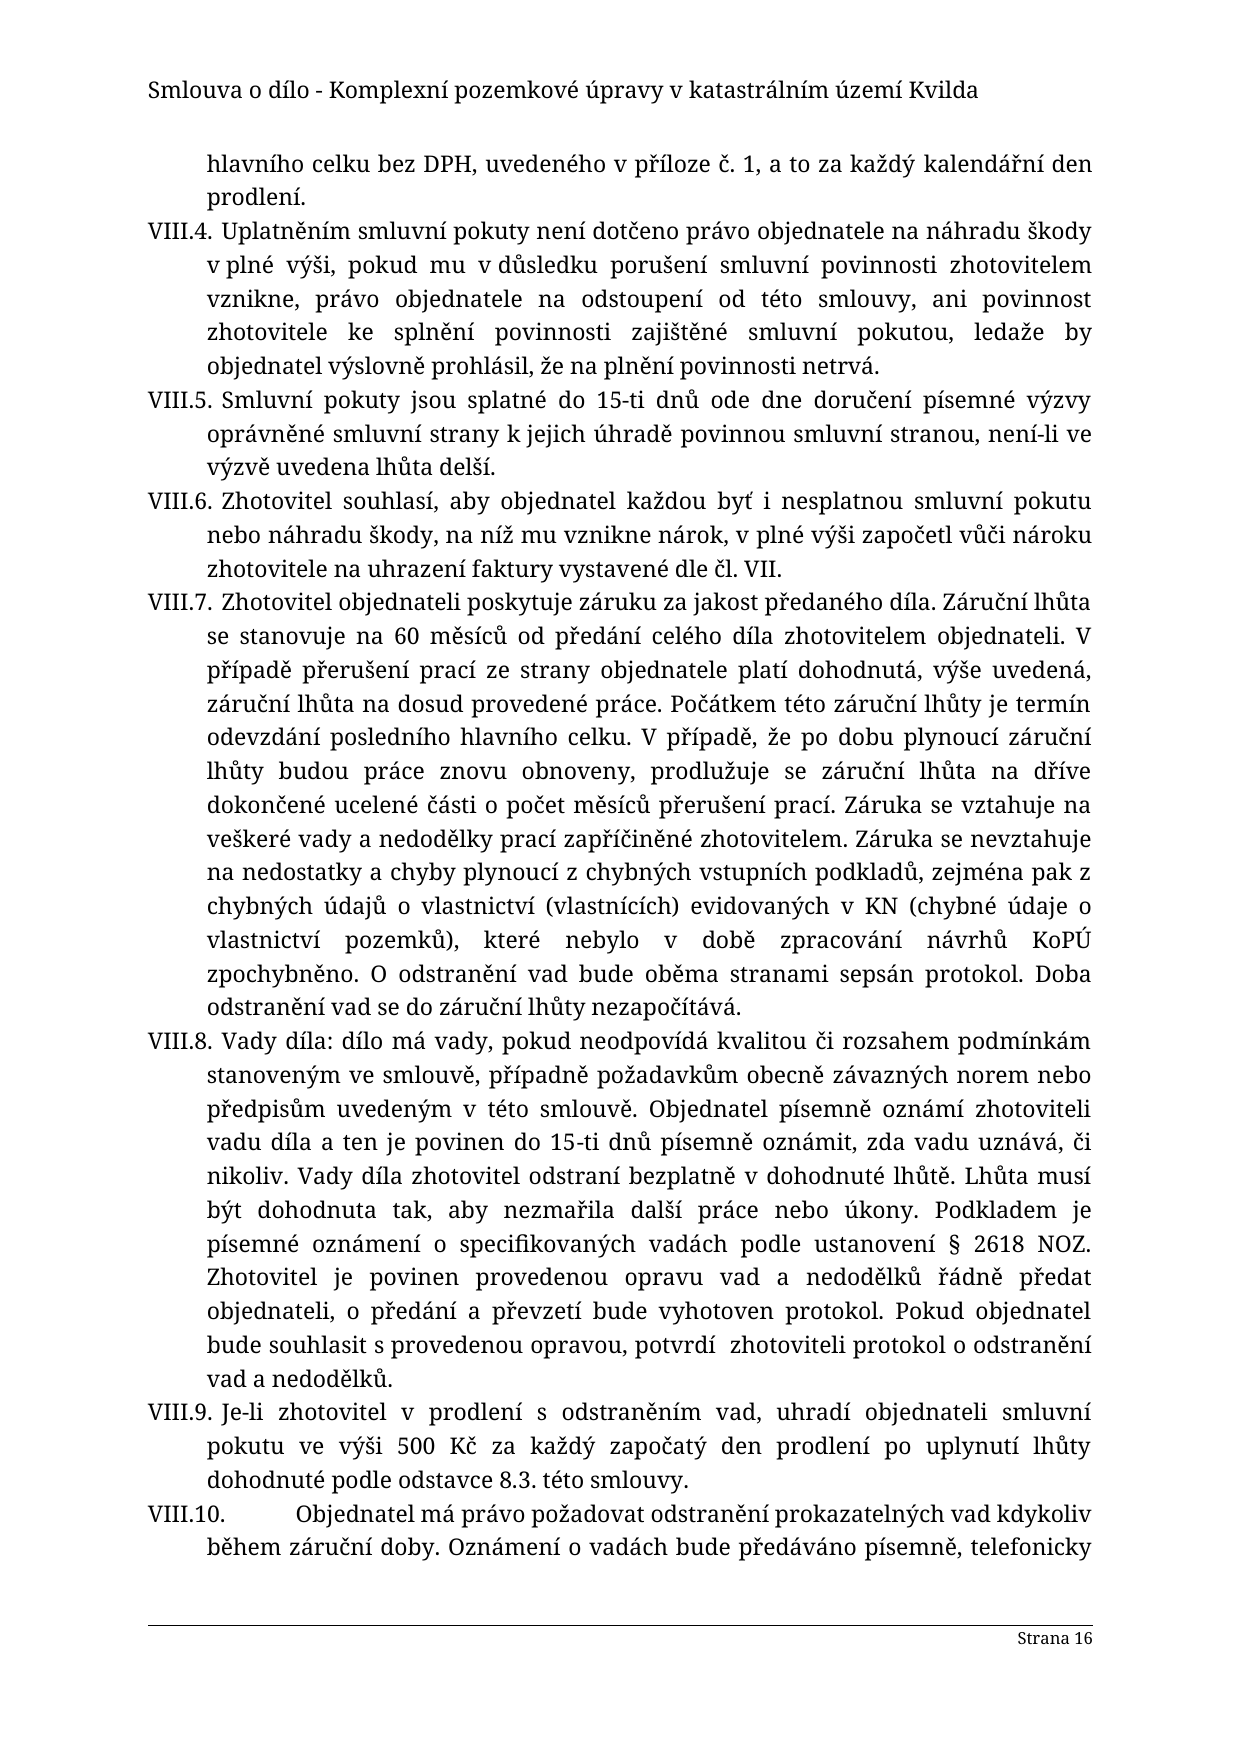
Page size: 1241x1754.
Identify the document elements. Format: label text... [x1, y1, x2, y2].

list Smluvní pokuty jsou splatné do 15-ti dnů ode dne doručení písemné výzvy oprávněné smluvní strany k jejich úhradě povinnou smluvní stranou, není-li ve výzvě uvedena lhůta delší. [148, 384, 1093, 483]
list Je-li zhotovitel v prodlení s odstraněním vad, uhradí objednateli smluvní pokutu ve výši 500 Kč za každý započatý den prodlení po uplynutí lhůty dohodnuté podle odstavce 8.3. této smlouvy. [148, 1396, 1093, 1495]
list Zhotovitel souhlasí, aby objednatel každou byť i nesplatnou smluvní pokutu nebo náhradu škody, na níž mu vznikne nárok, v plné výši započetl vůči nároku zhotovitele na uhrazení faktury vystavené dle čl. VII. [148, 485, 1093, 584]
list Uplatněním smluvní pokuty není dotčeno právo objednatele na náhradu škody v plné výši, pokud mu v důsledku porušení smluvní povinnosti zhotovitelem vznikne, právo objednatele na odstoupení od této smlouvy, ani povinnost zhotovitele ke splnění povinnosti zajištěné smluvní pokutou, ledaže by objednatel výslovně prohlásil, že na plnění povinnosti netrvá. [148, 215, 1093, 381]
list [148, 1498, 1093, 1563]
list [148, 148, 1093, 213]
list Zhotovitel objednateli poskytuje záruku za jakost předaného díla. Záruční lhůta se stanovuje na 60 měsíců od předání celého díla zhotovitelem objednateli. V případě přerušení prací ze strany objednatele platí dohodnutá, výše uvedená, záruční lhůta na dosud provedené práce. Počátkem této záruční lhůty je termín odevzdání posledního hlavního celku. V případě, že po dobu plynoucí záruční lhůty budou práce znovu obnoveny, prodlužuje se záruční lhůta na dříve dokončené ucelené části o počet měsíců přerušení prací. Záruka se vztahuje na veškeré vady a nedodělky prací zapříčiněné zhotovitelem. Záruka se nevztahuje na nedostatky a chyby plynoucí z chybných vstupních podkladů, zejména pak z chybných údajů o vlastnictví (vlastnících) evidovaných v KN (chybné údaje o vlastnictví pozemků), které nebylo v době zpracování návrhů KoPÚ zpochybněno. O odstranění vad bude oběma stranami sepsán protokol. Doba odstranění vad se do záruční lhůty nezapočítává. [148, 586, 1093, 1023]
list Vady díla: dílo má vady, pokud neodpovídá kvalitou či rozsahem podmínkám stanoveným ve smlouvě, případně požadavkům obecně závazných norem nebo předpisům uvedeným v této smlouvě. Objednatel písemně oznámí zhotoviteli vadu díla a ten je povinen do 15-ti dnů písemně oznámit, zda vadu uznává, či nikoliv. Vady díla zhotovitel odstraní bezplatně v dohodnuté lhůtě. Lhůta musí být dohodnuta tak, aby nezmařila další práce nebo úkony. Podkladem je písemné oznámení o specifikovaných vadách podle ustanovení § 2618 NOZ. Zhotovitel je povinen provedenou opravu vad a nedodělků řádně předat objednateli, o předání a převzetí bude vyhotoven protokol. Pokud objednatel bude souhlasit s provedenou opravou, potvrdí zhotoviteli protokol o odstranění vad a nedodělků. [148, 1025, 1093, 1394]
